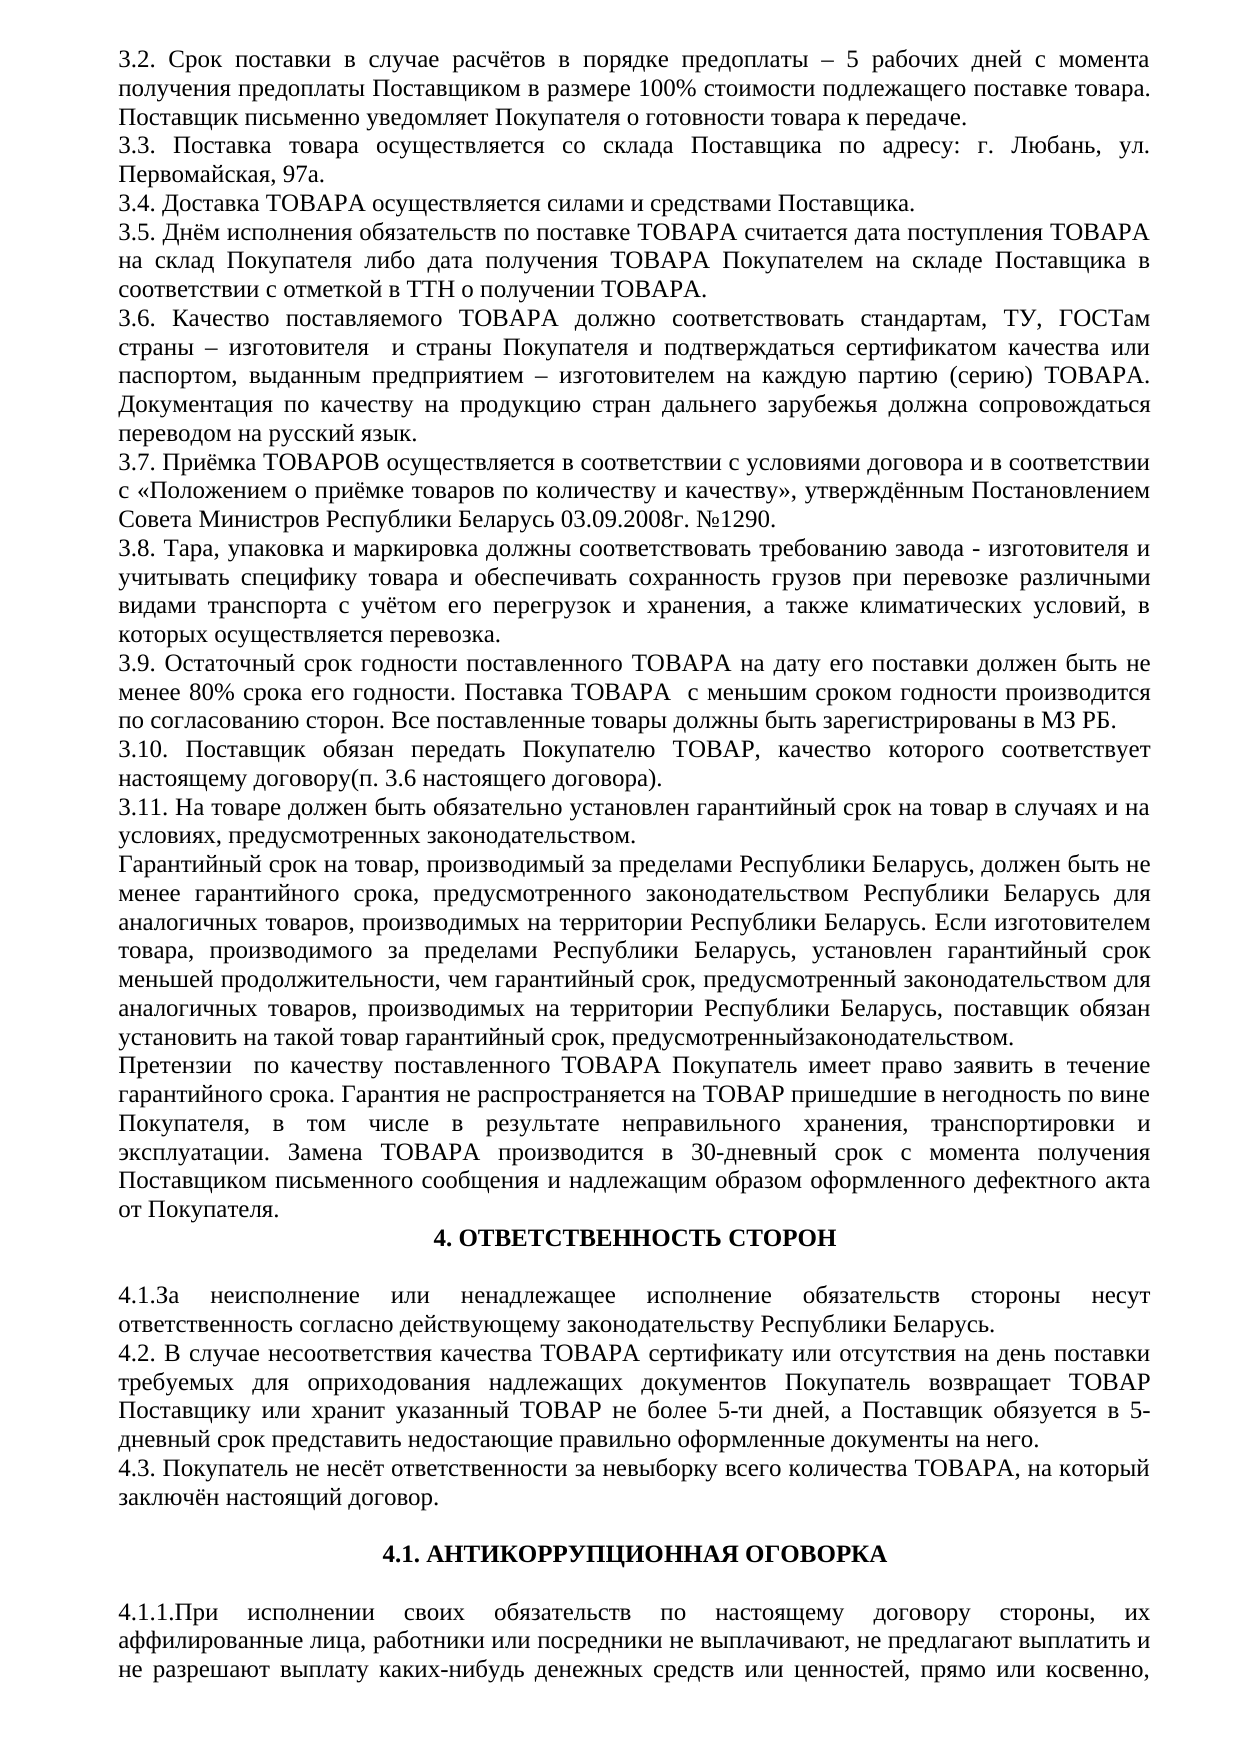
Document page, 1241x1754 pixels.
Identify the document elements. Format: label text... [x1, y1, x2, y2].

text 3.3. Поставка товара осуществляется со склада Поставщика по адресу: г. Любань, ул. Первомайская, 97а. [118, 131, 1152, 188]
text 3.4. Доставка ТОВАРА осуществляется силами и средствами Поставщика. [118, 188, 1152, 217]
text 3.5. Днём исполнения обязательств по поставке ТОВАРА считается дата поступления ТОВАРА на склад Покупателя либо дата получения ТОВАРА Покупателем на складе Поставщика в соответствии с отметкой в ТТН о получении ТОВАРА. [118, 217, 1152, 303]
text Претензии по качеству поставленного ТОВАРА Покупатель имеет право заявить в течение гарантийного срока. Гарантия не распространяется на ТОВАР пришедшие в негодность по вине Покупателя, в том числе в результате неправильного хранения, транспортировки и эксплуатации. Замена ТОВАРА производится в 30-дневный срок с момента получения Поставщиком письменного сообщения и надлежащим образом оформленного дефектного акта от Покупателя. [118, 1051, 1152, 1223]
text 4.2. В случае несоответствия качества ТОВАРА сертификату или отсутствия на день поставки требуемых для оприходования надлежащих документов Покупатель возвращает ТОВАР Поставщику или хранит указанный ТОВАР не более 5-ти дней, а Поставщик обязуется в 5-дневный срок представить недостающие правильно оформленные документы на него. [118, 1338, 1152, 1453]
text 3.7. Приёмка ТОВАРОВ осуществляется в соответствии с условиями договора и в соответствии с «Положением о приёмке товаров по количеству и качеству», утверждённым Постановлением Совета Министров Республики Беларусь 03.09.2008г. №1290. [118, 447, 1152, 533]
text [118, 1597, 1152, 1683]
text 3.6. Качество поставляемого ТОВАРА должно соответствовать стандартам, ТУ, ГОСТам страны – изготовителя и страны Покупателя и подтверждаться сертификатом качества или паспортом, выданным предприятием – изготовителем на каждую партию (серию) ТОВАРА. Документация по качеству на продукцию стран дальнего зарубежья должна сопровождаться переводом на русский язык. [118, 303, 1152, 447]
text 3.8. Тара, упаковка и маркировка должны соответствовать требованию завода - изготовителя и учитывать специфику товара и обеспечивать сохранность грузов при перевозке различными видами транспорта с учётом его перегрузок и хранения, а также климатических условий, в которых осуществляется перевозка. [118, 533, 1152, 648]
text 3.10. Поставщик обязан передать Покупателю ТОВАР, качество которого соответствует настоящему договору(п. 3.6 настоящего договора). [118, 734, 1152, 792]
text 3.2. Срок поставки в случае расчётов в порядке предоплаты – 5 рабочих дней с момента получения предоплаты Поставщиком в размере 100% стоимости подлежащего поставке товара. Поставщик письменно уведомляет Покупателя о готовности товара к передаче. [118, 44, 1152, 131]
text 3.11. На товаре должен быть обязательно установлен гарантийный срок на товар в случаях и на условиях, предусмотренных законодательством. [118, 792, 1152, 849]
text 4. ОТВЕТСТВЕННОСТЬ СТОРОН [118, 1223, 1152, 1252]
text 3.9. Остаточный срок годности поставленного ТОВАРА на дату его поставки должен быть не менее 80% срока его годности. Поставка ТОВАРА с меньшим сроком годности производится по согласованию сторон. Все поставленные товары должны быть зарегистрированы в МЗ РБ. [118, 648, 1152, 734]
text 4.3. Покупатель не несёт ответственности за невыборку всего количества ТОВАРА, на который заключён настоящий договор. [118, 1453, 1152, 1511]
text 4.1.За неисполнение или ненадлежащее исполнение обязательств стороны несут ответственность согласно действующему законодательству Республики Беларусь. [118, 1281, 1152, 1338]
text 4.1. АНТИКОРРУПЦИОННАЯ ОГОВОРКА [118, 1539, 1152, 1568]
text Гарантийный срок на товар, производимый за пределами Республики Беларусь, должен быть не менее гарантийного срока, предусмотренного законодательством Республики Беларусь для аналогичных товаров, производимых на территории Республики Беларусь. Если изготовителем товара, производимого за пределами Республики Беларусь, установлен гарантийный срок меньшей продолжительности, чем гарантийный срок, предусмотренный законодательством для аналогичных товаров, производимых на территории Республики Беларусь, поставщик обязан установить на такой товар гарантийный срок, предусмотренныйзаконодательством. [118, 849, 1152, 1051]
